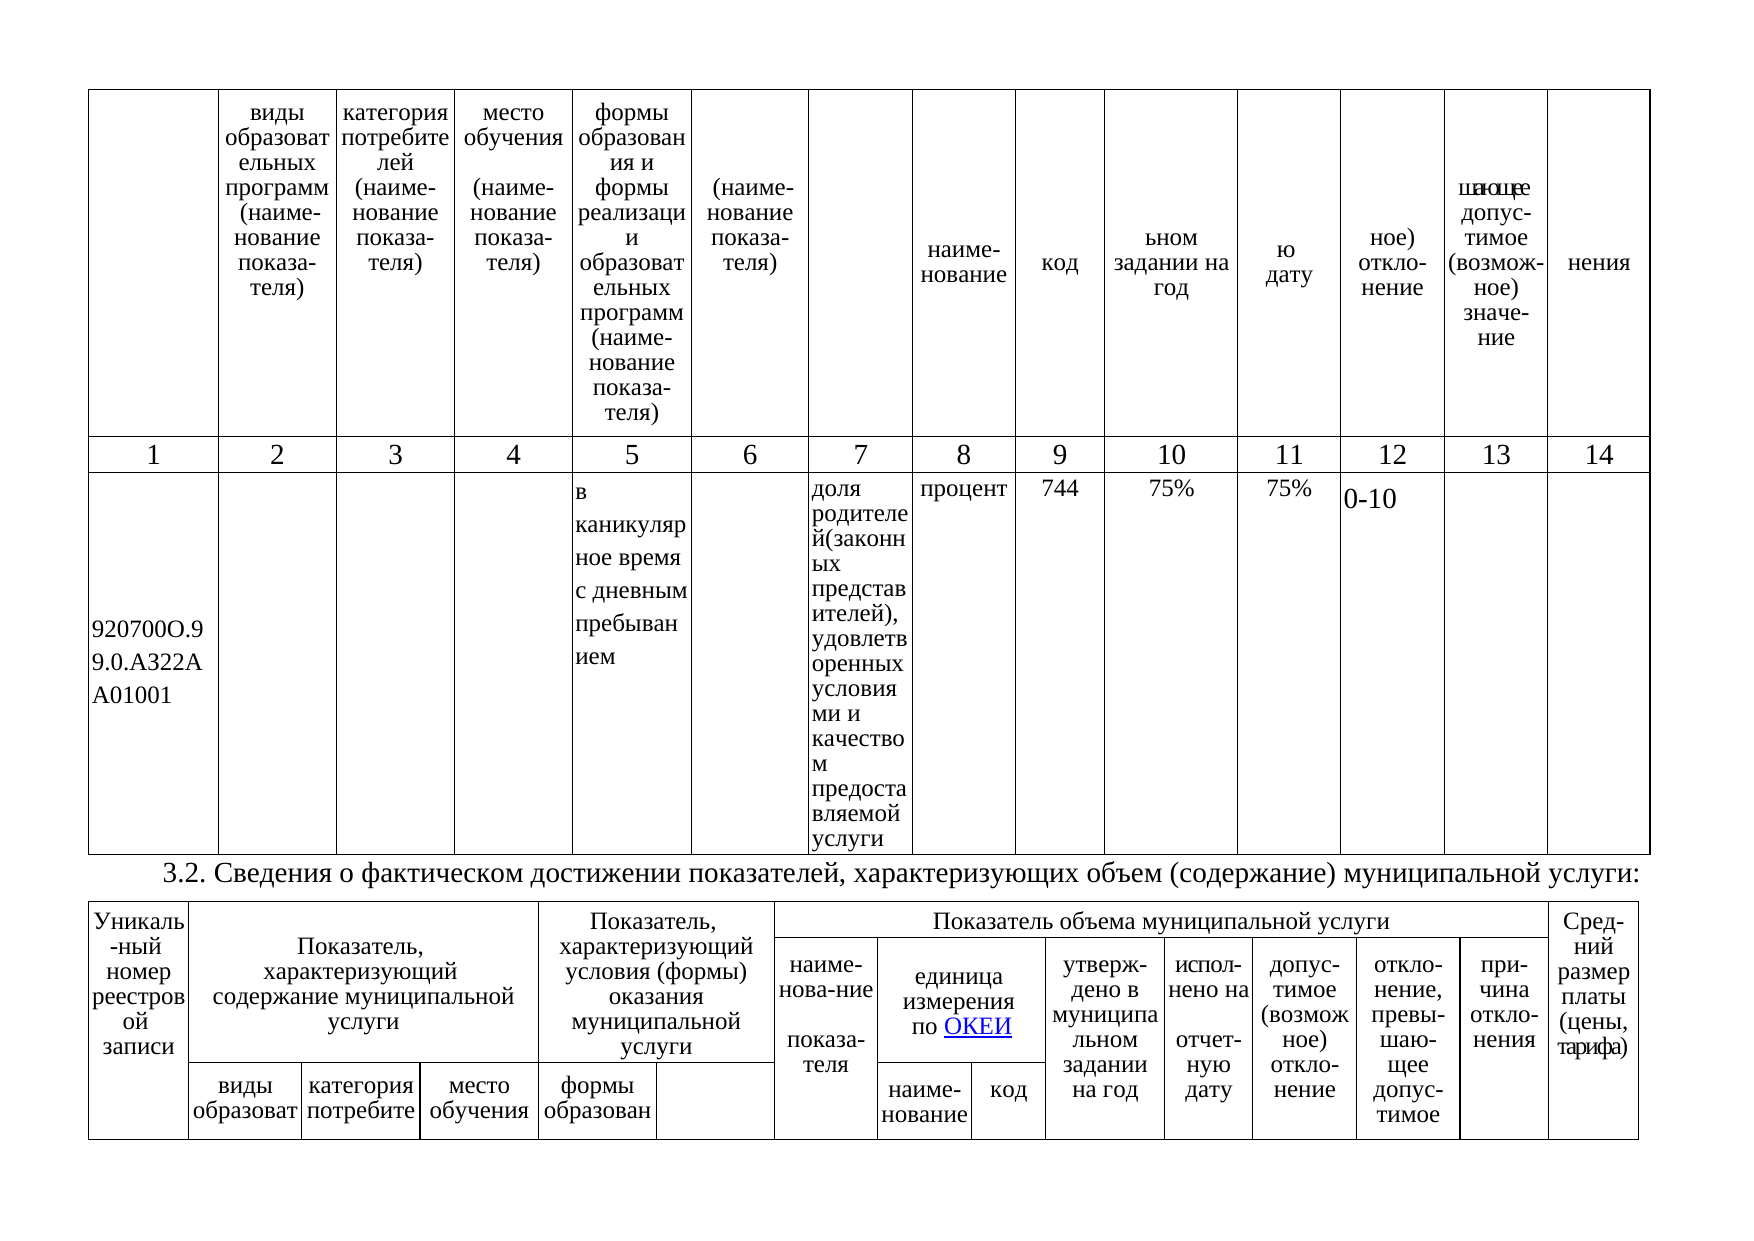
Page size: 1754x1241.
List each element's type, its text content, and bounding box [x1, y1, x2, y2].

table_cell код [972, 1063, 1045, 1138]
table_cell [657, 1063, 774, 1138]
table_header Уникаль-ный номер реестровой записи [89, 902, 188, 1138]
table_cell единица измерения по ОКЕИ [878, 938, 1045, 1062]
table_header Сред-ний размер платы (цены, тарифа) [1549, 902, 1638, 1138]
table_cell формы образования и формы реализации образовательных программ (наиме-нование показа-теля) [573, 90, 691, 436]
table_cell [189, 1063, 301, 1138]
table_cell доля родителей(законных представителей), удовлетворенных условиями и качеством предоставляемой услуги [809, 473, 912, 854]
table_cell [1341, 90, 1444, 436]
table_cell код [1016, 90, 1104, 436]
table_cell 12 [1341, 437, 1444, 472]
table_cell 0-10 [1341, 473, 1444, 854]
table_cell наиме-нование [878, 1063, 971, 1138]
text 3.2. Сведения о фактическом достижении показателей, характеризующих объем (содержание) муниципальной услуги: [89, 855, 1665, 888]
table_cell 14 [1548, 437, 1649, 472]
table_header Показатель объема муниципальной услуги [775, 902, 1548, 937]
table_cell 4 [455, 437, 572, 472]
table_cell 2 [219, 437, 336, 472]
table_cell [219, 473, 336, 854]
table_cell испол-нено на отчет-ную дату [1165, 938, 1252, 1138]
table_cell [455, 473, 572, 854]
table_cell 8 [913, 437, 1015, 472]
table_cell (наиме-нование показа-теля) [692, 90, 808, 436]
table_header Показатель, характеризующий содержание муниципальной услуги [189, 902, 538, 1062]
table_cell наиме-нова-ние показа-теля [775, 938, 877, 1138]
table_cell при-чина откло-нения [1461, 938, 1548, 1138]
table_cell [539, 1063, 656, 1138]
table_cell откло-нение, превы-шаю-щее допус-тимое (возможное) значе-ние [1357, 938, 1459, 1138]
table_cell 920700О.99.0.АЗ22АА01001 [89, 473, 218, 854]
table_cell 13 [1445, 437, 1547, 472]
table_cell 5 [573, 437, 691, 472]
table_cell 10 [1105, 437, 1237, 472]
table_cell утверж-дено в муниципальном задании на год [1046, 938, 1164, 1138]
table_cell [1105, 90, 1237, 436]
table_cell [692, 473, 808, 854]
table_cell 7 [809, 437, 912, 472]
table_cell 75% [1238, 473, 1340, 854]
table_cell наиме-нование [913, 90, 1015, 436]
table_cell 6 [692, 437, 808, 472]
table_cell в каникулярное время с дневным пребыванием [573, 473, 691, 854]
table_header Показатель, характеризующий условия (формы) оказания муниципальной услуги [539, 902, 774, 1062]
table_cell виды образовательных программ (наиме-нование показа-теля) [219, 90, 336, 436]
table_cell категория потребителей (наиме-нование показа-теля) [337, 90, 454, 436]
table_cell 1 [89, 437, 218, 472]
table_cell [1445, 90, 1547, 436]
table_cell 75% [1105, 473, 1237, 854]
table_cell 9 [1016, 437, 1104, 472]
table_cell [421, 1063, 538, 1138]
table_cell [1548, 473, 1649, 854]
table_cell допус-тимое (возможное) откло-нение [1253, 938, 1356, 1138]
table_cell процент [913, 473, 1015, 854]
table_cell [337, 473, 454, 854]
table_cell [302, 1063, 419, 1138]
table_cell 11 [1238, 437, 1340, 472]
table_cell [1548, 90, 1649, 436]
table_cell 3 [337, 437, 454, 472]
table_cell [809, 90, 912, 436]
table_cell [1238, 90, 1340, 436]
table_cell место обучения (наиме-нование показа-теля) [455, 90, 572, 436]
table_cell 744 [1016, 473, 1104, 854]
table_cell [1445, 473, 1547, 854]
